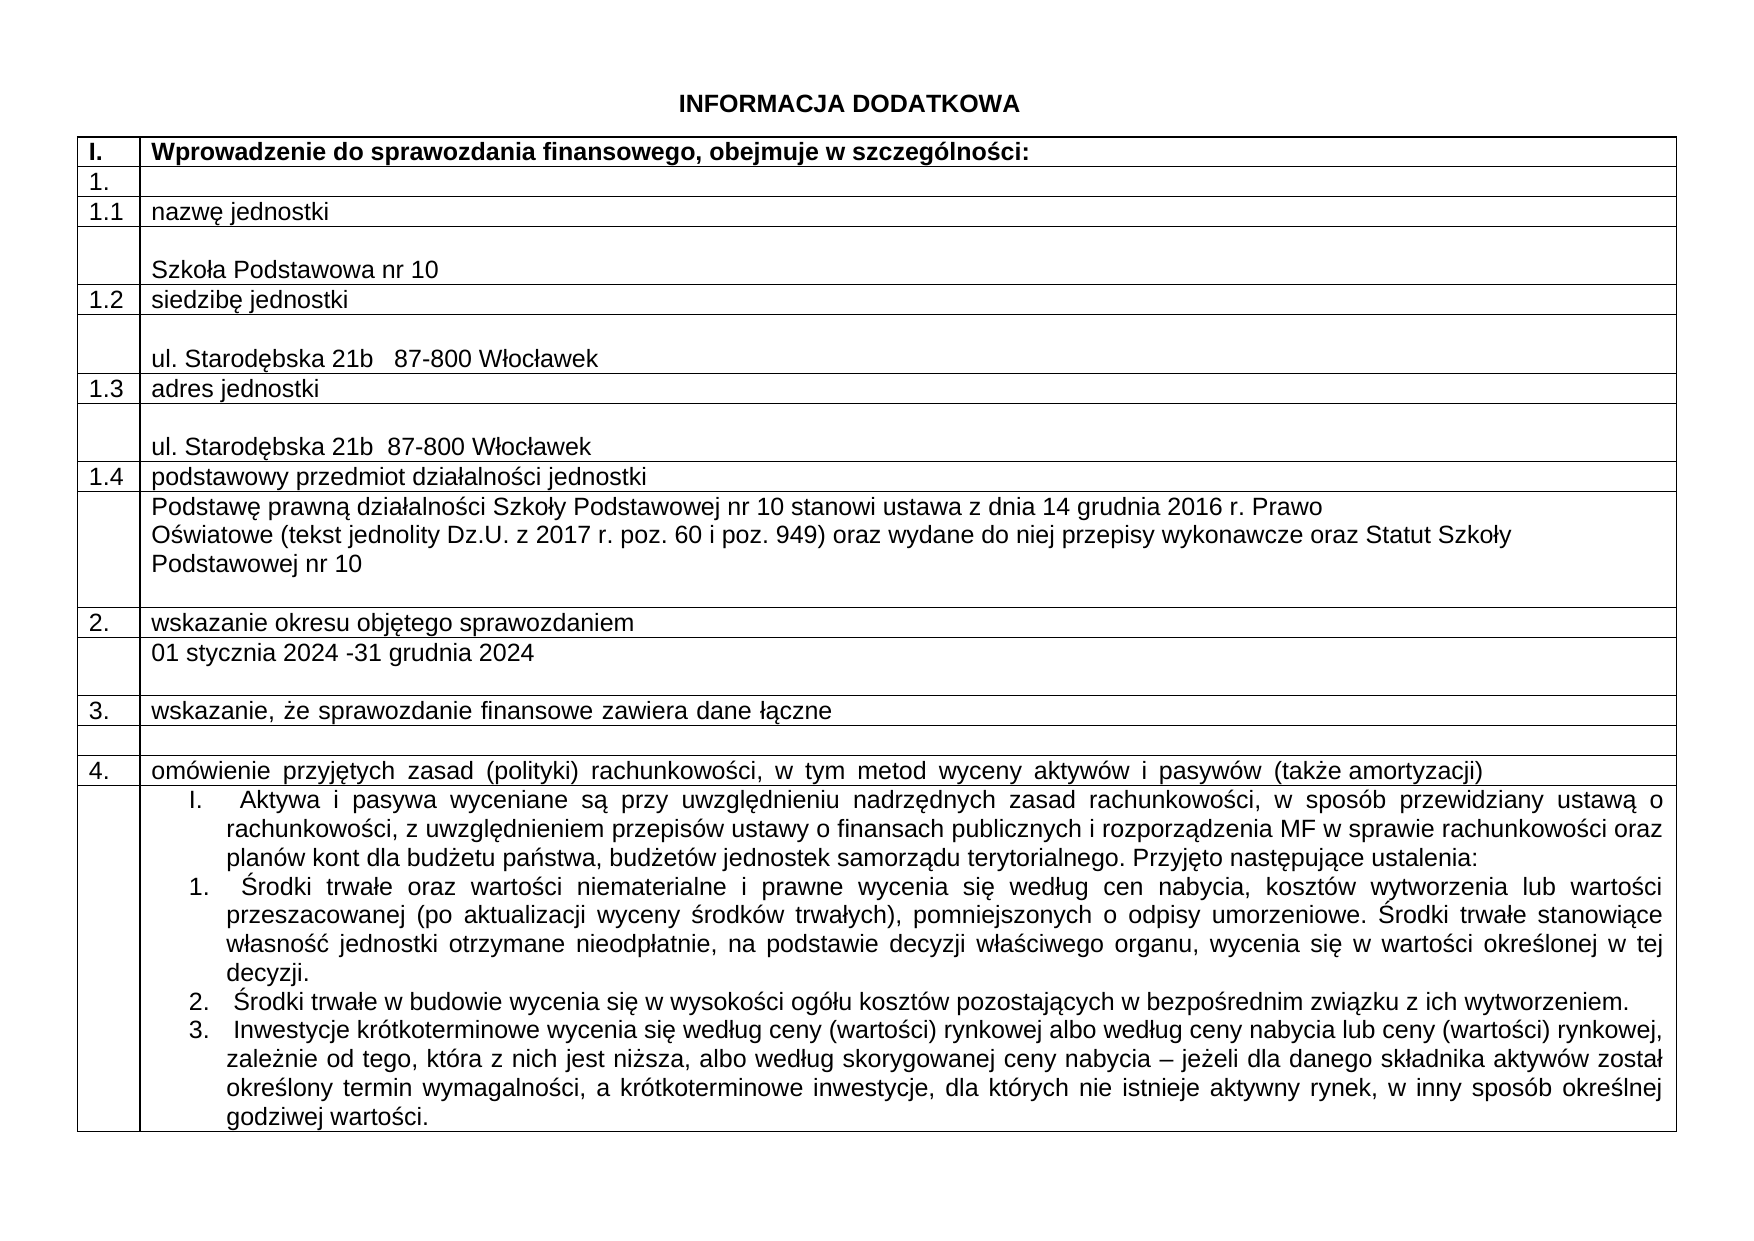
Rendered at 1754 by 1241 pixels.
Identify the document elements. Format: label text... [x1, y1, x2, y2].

table_cell [78, 227, 139, 284]
table_cell [141, 167, 1676, 196]
text INFORMACJA DODATKOWA [605, 89, 1665, 117]
table_cell 2. [78, 608, 139, 637]
table_cell podstawowy przedmiot działalności jednostki [141, 462, 1676, 491]
table_cell omówienie przyjętych zasad (polityki) rachunkowości, w tym metod wyceny aktywów i pasywów (także amortyzacji) [141, 756, 1676, 784]
table_cell ul. Starodębska 21b 87-800 Włocławek [141, 404, 1676, 461]
table_header Wprowadzenie do sprawozdania finansowego, obejmuje w szczególności: [141, 138, 1676, 166]
table_cell [78, 404, 139, 461]
table_cell 4. [78, 756, 139, 784]
table_cell [78, 492, 139, 607]
table_cell 1.2 [78, 285, 139, 314]
table_cell nazwę jednostki [141, 197, 1676, 226]
table_cell ul. Starodębska 21b 87-800 Włocławek [141, 315, 1676, 373]
table_cell siedzibę jednostki [141, 285, 1676, 314]
table_cell Podstawę prawną działalności Szkoły Podstawowej nr 10 stanowi ustawa z dnia 14 grudnia 2016 r. Prawo Oświatowe (tekst jednolity Dz.U. z 2017 r. poz. 60 i poz. 949) oraz wydane do niej przepisy wykonawcze oraz Statut Szkoły Podstawowej nr 10 [141, 492, 1676, 607]
table_header I. [78, 138, 139, 166]
table_cell [78, 786, 139, 1131]
table_cell [78, 726, 139, 755]
table_cell 1.1 [78, 197, 139, 226]
table_cell 01 stycznia 2024 -31 grudnia 2024 [141, 638, 1676, 695]
table_cell 1.3 [78, 374, 139, 402]
table_cell 3. [78, 696, 139, 725]
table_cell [141, 786, 1676, 1131]
table_cell wskazanie okresu objętego sprawozdaniem [141, 608, 1676, 637]
table_cell 1. [78, 167, 139, 196]
table_cell [78, 638, 139, 695]
table_cell [78, 315, 139, 373]
table_cell adres jednostki [141, 374, 1676, 402]
table_cell Szkoła Podstawowa nr 10 [141, 227, 1676, 284]
table_cell 1.4 [78, 462, 139, 491]
table_cell [141, 726, 1676, 755]
table_cell wskazanie, że sprawozdanie finansowe zawiera dane łączne [141, 696, 1676, 725]
